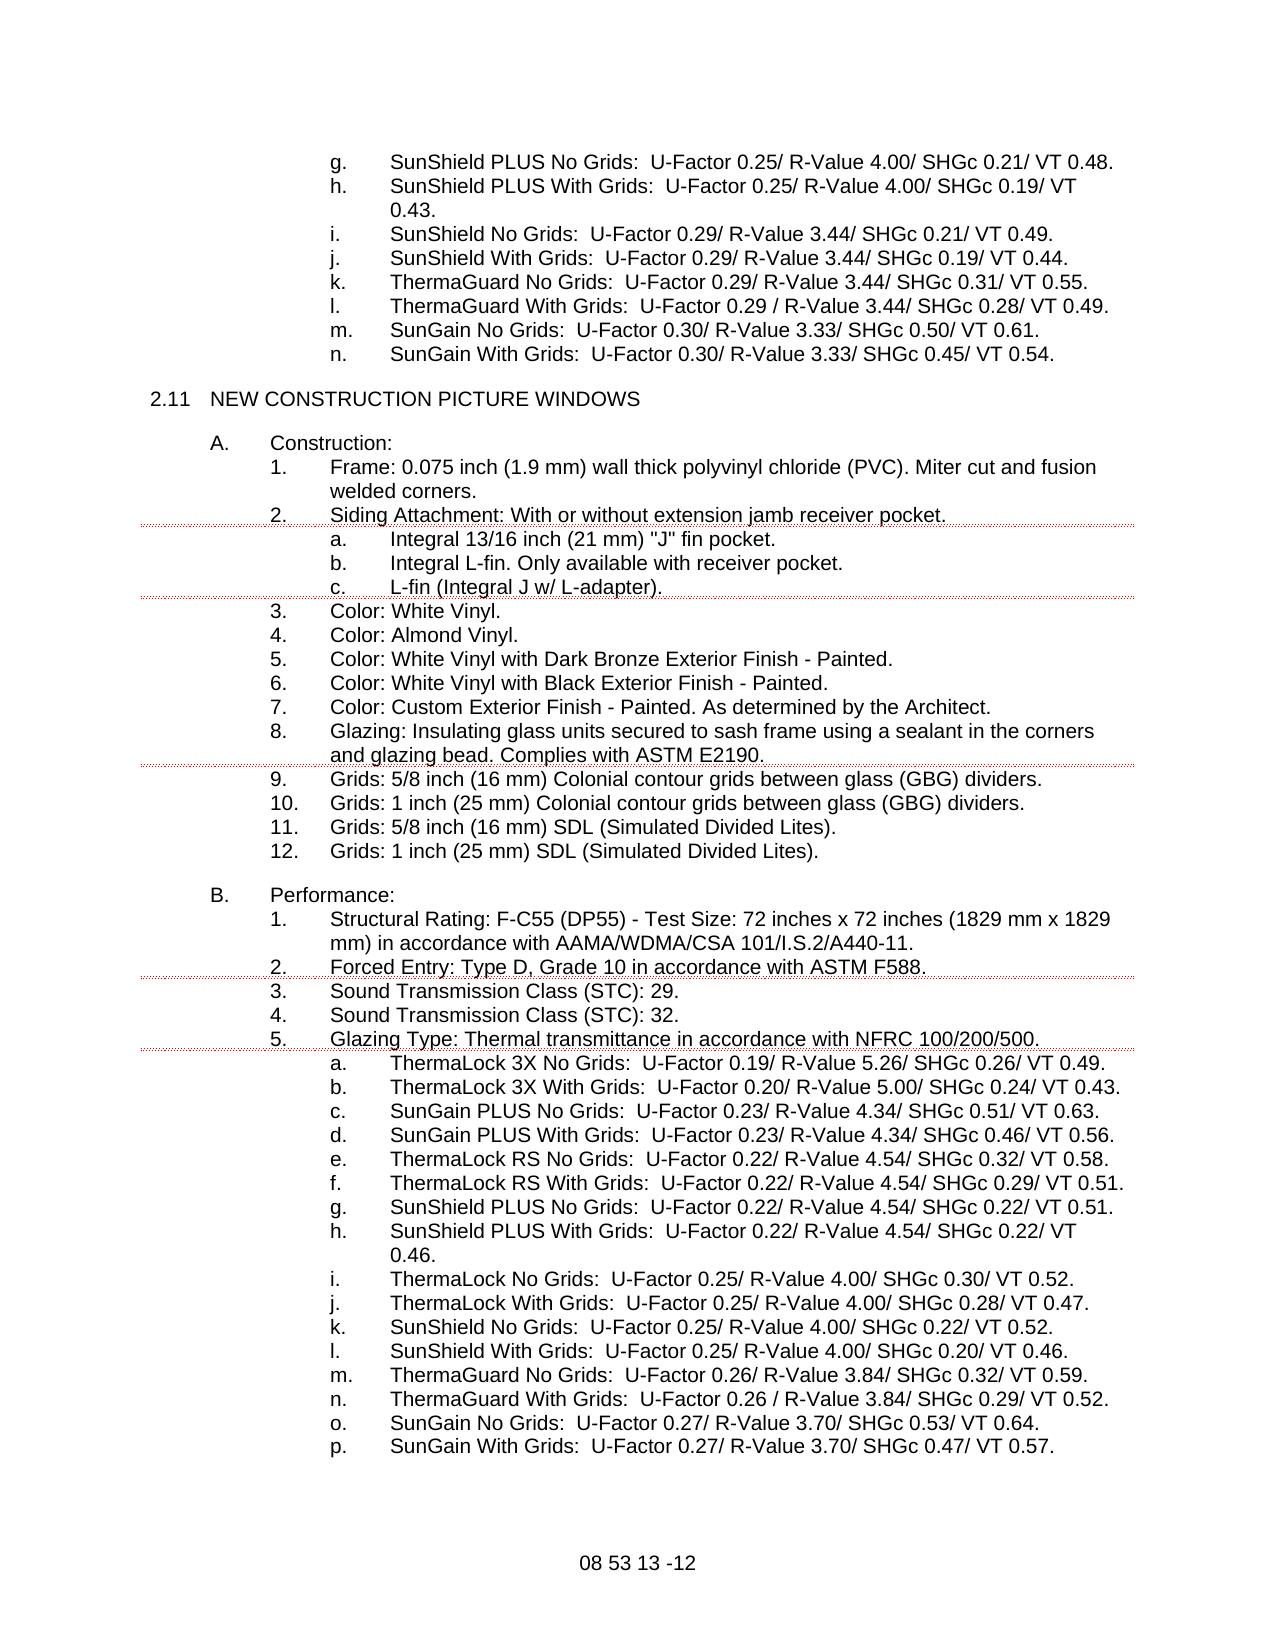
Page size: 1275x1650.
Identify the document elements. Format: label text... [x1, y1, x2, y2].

list Glazing: Insulating glass units secured to sash frame using a sealant in the corners and glazing bead. Complies with ASTM E2190. [270, 719, 1125, 767]
list Sound Transmission Class (STC): 32. [270, 1003, 1125, 1027]
list ThermaGuard With Grids: U-Factor 0.26 / R-Value 3.84/ SHGc 0.29/ VT 0.52. [330, 1386, 1125, 1410]
list SunShield PLUS With Grids: U-Factor 0.25/ R-Value 4.00/ SHGc 0.19/ VT 0.43. [330, 174, 1125, 222]
list Color: White Vinyl. [270, 599, 1125, 623]
list ThermaGuard No Grids: U-Factor 0.26/ R-Value 3.84/ SHGc 0.32/ VT 0.59. [330, 1362, 1125, 1386]
list SunShield No Grids: U-Factor 0.25/ R-Value 4.00/ SHGc 0.22/ VT 0.52. [330, 1314, 1125, 1338]
list ThermaGuard With Grids: U-Factor 0.29 / R-Value 3.44/ SHGc 0.28/ VT 0.49. [330, 294, 1125, 318]
list Siding Attachment: With or without extension jamb receiver pocket. [270, 503, 1125, 527]
list ThermaGuard No Grids: U-Factor 0.29/ R-Value 3.44/ SHGc 0.31/ VT 0.55. [330, 270, 1125, 294]
list SunShield No Grids: U-Factor 0.29/ R-Value 3.44/ SHGc 0.21/ VT 0.49. [330, 222, 1125, 246]
list Color: Custom Exterior Finish - Painted. As determined by the Architect. [270, 695, 1125, 719]
list SunShield With Grids: U-Factor 0.25/ R-Value 4.00/ SHGc 0.20/ VT 0.46. [330, 1338, 1125, 1362]
list Grids: 5/8 inch (16 mm) Colonial contour grids between glass (GBG) dividers. [270, 767, 1125, 791]
list SunShield PLUS No Grids: U-Factor 0.25/ R-Value 4.00/ SHGc 0.21/ VT 0.48. [330, 150, 1125, 174]
list SunGain With Grids: U-Factor 0.27/ R-Value 3.70/ SHGc 0.47/ VT 0.57. [330, 1434, 1125, 1458]
list ThermaLock RS With Grids: U-Factor 0.22/ R-Value 4.54/ SHGc 0.29/ VT 0.51. [330, 1171, 1125, 1195]
list SunShield PLUS No Grids: U-Factor 0.22/ R-Value 4.54/ SHGc 0.22/ VT 0.51. [330, 1195, 1125, 1219]
list SunGain No Grids: U-Factor 0.27/ R-Value 3.70/ SHGc 0.53/ VT 0.64. [330, 1410, 1125, 1434]
list Sound Transmission Class (STC): 29. [270, 979, 1125, 1003]
list Grids: 5/8 inch (16 mm) SDL (Simulated Divided Lites). [270, 814, 1125, 838]
list SunGain PLUS With Grids: U-Factor 0.23/ R-Value 4.34/ SHGc 0.46/ VT 0.56. [330, 1123, 1125, 1147]
list Performance: [210, 883, 1125, 907]
list ThermaLock 3X With Grids: U-Factor 0.20/ R-Value 5.00/ SHGc 0.24/ VT 0.43. [330, 1075, 1125, 1099]
list SunGain PLUS No Grids: U-Factor 0.23/ R-Value 4.34/ SHGc 0.51/ VT 0.63. [330, 1099, 1125, 1123]
list Integral L-fin. Only available with receiver pocket. [330, 551, 1125, 575]
list SunShield PLUS With Grids: U-Factor 0.22/ R-Value 4.54/ SHGc 0.22/ VT 0.46. [330, 1219, 1125, 1267]
list Glazing Type: Thermal transmittance in accordance with NFRC 100/200/500. [270, 1027, 1125, 1051]
list Frame: 0.075 inch (1.9 mm) wall thick polyvinyl chloride (PVC). Miter cut and fusion welded corners. [270, 455, 1125, 503]
list SunGain With Grids: U-Factor 0.30/ R-Value 3.33/ SHGc 0.45/ VT 0.54. [330, 342, 1125, 366]
list Grids: 1 inch (25 mm) Colonial contour grids between glass (GBG) dividers. [270, 791, 1125, 814]
list Construction: [210, 431, 1125, 455]
list Forced Entry: Type D, Grade 10 in accordance with ASTM F588. [270, 955, 1125, 979]
list Structural Rating: F-C55 (DP55) - Test Size: 72 inches x 72 inches (1829 mm x 1829 mm) in accordance with AAMA/WDMA/CSA 101/I.S.2/A440-11. [270, 907, 1125, 955]
list Grids: 1 inch (25 mm) SDL (Simulated Divided Lites). [270, 838, 1125, 862]
list SunShield With Grids: U-Factor 0.29/ R-Value 3.44/ SHGc 0.19/ VT 0.44. [330, 246, 1125, 270]
list SunGain No Grids: U-Factor 0.30/ R-Value 3.33/ SHGc 0.50/ VT 0.61. [330, 318, 1125, 342]
list Color: Almond Vinyl. [270, 623, 1125, 647]
list Color: White Vinyl with Black Exterior Finish - Painted. [270, 671, 1125, 695]
list Color: White Vinyl with Dark Bronze Exterior Finish - Painted. [270, 647, 1125, 671]
list ThermaLock With Grids: U-Factor 0.25/ R-Value 4.00/ SHGc 0.28/ VT 0.47. [330, 1291, 1125, 1314]
list ThermaLock RS No Grids: U-Factor 0.22/ R-Value 4.54/ SHGc 0.32/ VT 0.58. [330, 1147, 1125, 1171]
list ThermaLock No Grids: U-Factor 0.25/ R-Value 4.00/ SHGc 0.30/ VT 0.52. [330, 1267, 1125, 1291]
list ThermaLock 3X No Grids: U-Factor 0.19/ R-Value 5.26/ SHGc 0.26/ VT 0.49. [330, 1051, 1125, 1075]
list L-fin (Integral J w/ L-adapter). [330, 575, 1125, 599]
list Integral 13/16 inch (21 mm) "J" fin pocket. [330, 527, 1125, 551]
list NEW CONSTRUCTION PICTURE WINDOWS [150, 386, 1125, 410]
